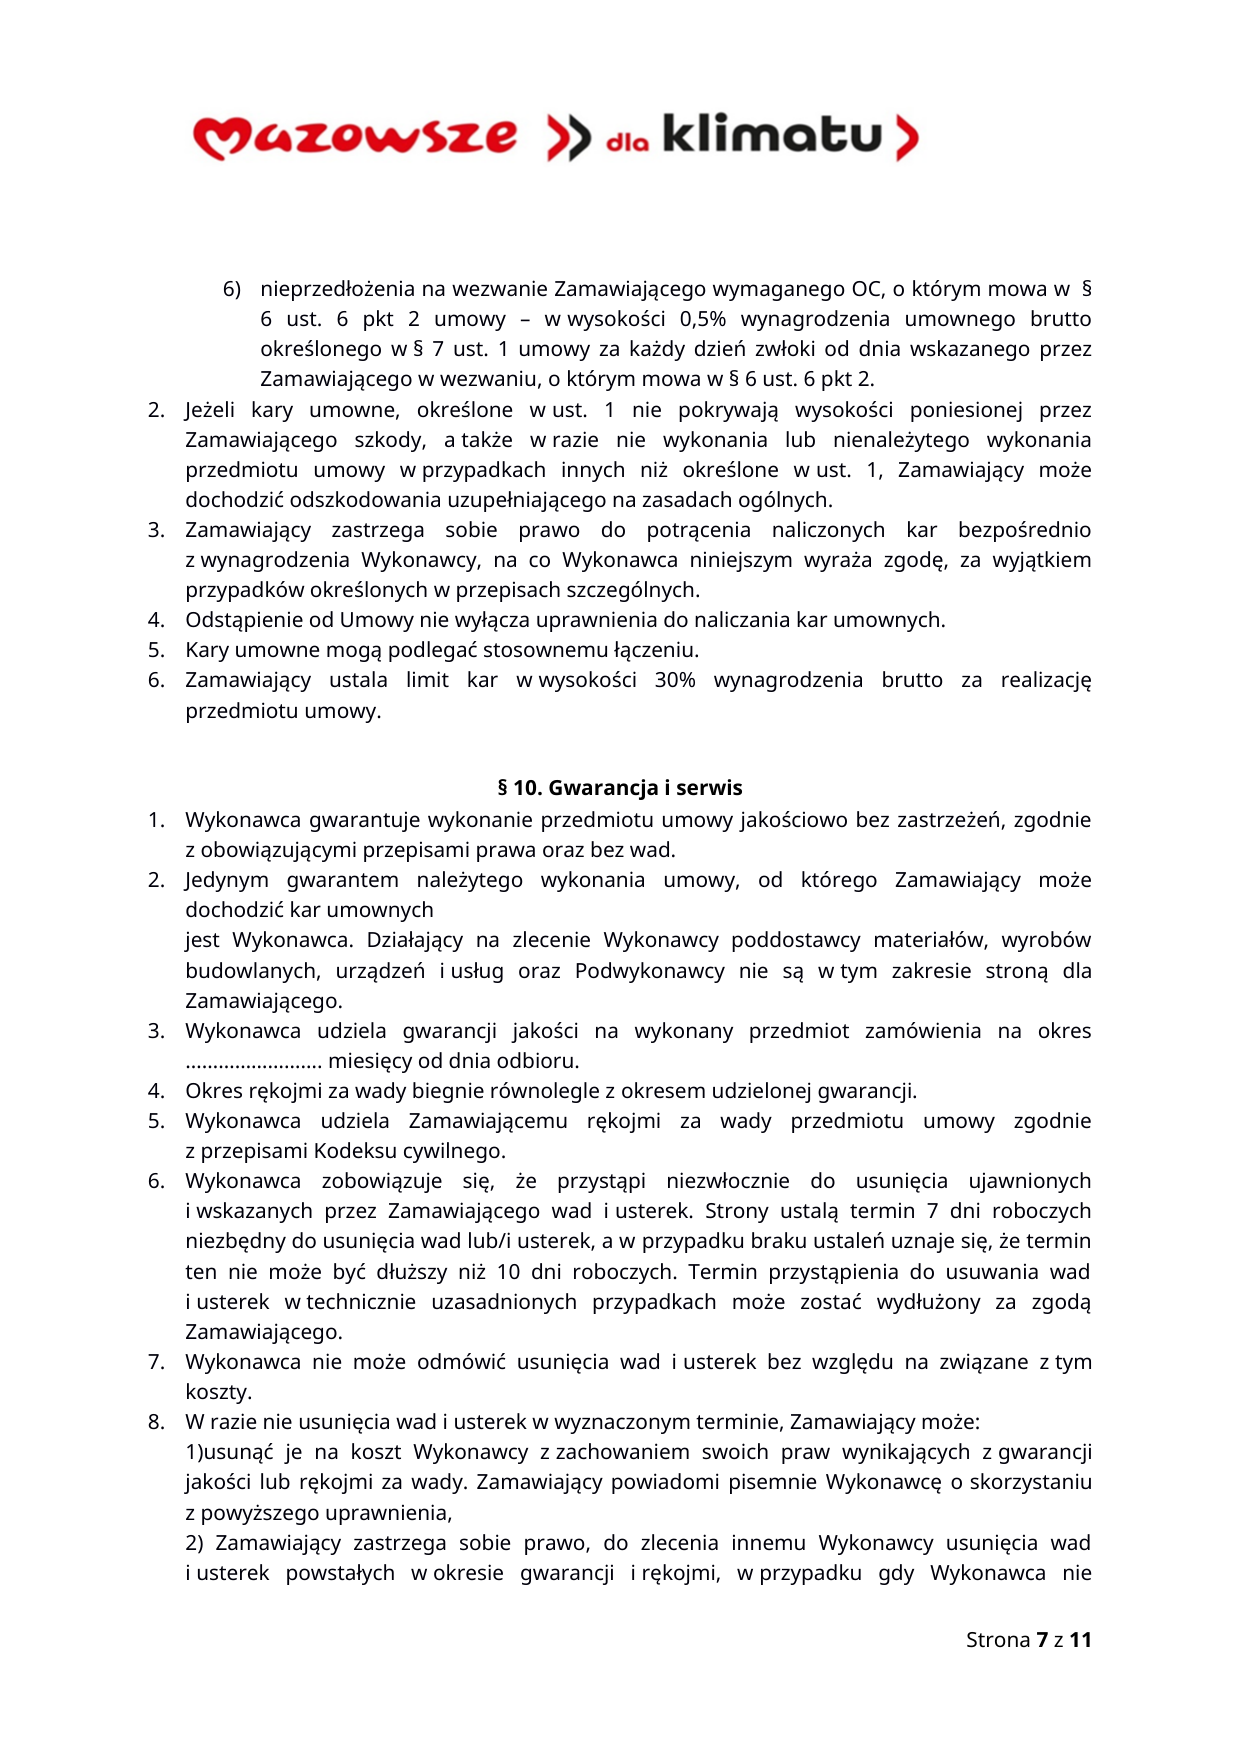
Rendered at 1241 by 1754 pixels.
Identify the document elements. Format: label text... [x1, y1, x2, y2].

list Wykonawca gwarantuje wykonanie przedmiotu umowy jakościowo bez zastrzeżeń, zgodnie z obowiązującymi przepisami prawa oraz bez wad. [148, 805, 1093, 864]
list Jedynym gwarantem należytego wykonania umowy, od którego Zamawiający może dochodzić kar umownych [148, 865, 1093, 924]
list jest Wykonawca. Działający na zlecenie Wykonawcy poddostawcy materiałów, wyrobów budowlanych, urządzeń i usług oraz Podwykonawcy nie są w tym zakresie stroną dla Zamawiającego. [185, 926, 1093, 1014]
list Wykonawca nie może odmówić usunięcia wad i usterek bez względu na związane z tym koszty. [148, 1347, 1093, 1406]
list W razie nie usunięcia wad i usterek w wyznaczonym terminie, Zamawiający może: [148, 1407, 1093, 1436]
list Wykonawca zobowiązuje się, że przystąpi niezwłocznie do usunięcia ujawnionych i wskazanych przez Zamawiającego wad i usterek. Strony ustalą termin 7 dni roboczych niezbędny do usunięcia wad lub/i usterek, a w przypadku braku ustaleń uznaje się, że termin ten nie może być dłuższy niż 10 dni roboczych. Termin przystąpienia do usuwania wad i usterek w technicznie uzasadnionych przypadkach może zostać wydłużony za zgodą Zamawiającego. [148, 1166, 1093, 1345]
list Zamawiający zastrzega sobie prawo do potrącenia naliczonych kar bezpośrednio z wynagrodzenia Wykonawcy, na co Wykonawca niniejszym wyraża zgodę, za wyjątkiem przypadków określonych w przepisach szczególnych. [148, 515, 1093, 604]
list Zamawiający ustala limit kar w wysokości 30% wynagrodzenia brutto za realizację przedmiotu umowy. [148, 666, 1093, 724]
list Wykonawca udziela gwarancji jakości na wykonany przedmiot zamówienia na okres ……………………. miesięcy od dnia odbioru. [148, 1016, 1093, 1074]
text § 10. Gwarancja i serwis [148, 773, 1093, 801]
list Jeżeli kary umowne, określone w ust. 1 nie pokrywają wysokości poniesionej przez Zamawiającego szkody, a także w razie nie wykonania lub nienależytego wykonania przedmiotu umowy w przypadkach innych niż określone w ust. 1, Zamawiający może dochodzić odszkodowania uzupełniającego na zasadach ogólnych. [148, 395, 1093, 513]
list Kary umowne mogą podlegać stosownemu łączeniu. [148, 636, 1093, 664]
list Wykonawca udziela Zamawiającemu rękojmi za wady przedmiotu umowy zgodnie z przepisami Kodeksu cywilnego. [148, 1106, 1093, 1165]
list Odstąpienie od Umowy nie wyłącza uprawnienia do naliczania kar umownych. [148, 605, 1093, 634]
picture [146, 73, 966, 203]
list 1)usunąć je na koszt Wykonawcy z zachowaniem swoich praw wynikających z gwarancji jakości lub rękojmi za wady. Zamawiający powiadomi pisemnie Wykonawcę o skorzystaniu z powyższego uprawnienia, [185, 1437, 1093, 1526]
list Okres rękojmi za wady biegnie równolegle z okresem udzielonej gwarancji. [148, 1076, 1093, 1104]
list nieprzedłożenia na wezwanie Zamawiającego wymaganego OC, o którym mowa w § 6 ust. 6 pkt 2 umowy – w wysokości 0,5% wynagrodzenia umownego brutto określonego w § 7 ust. 1 umowy za każdy dzień zwłoki od dnia wskazanego przez Zamawiającego w wezwaniu, o którym mowa w § 6 ust. 6 pkt 2. [223, 274, 1093, 393]
